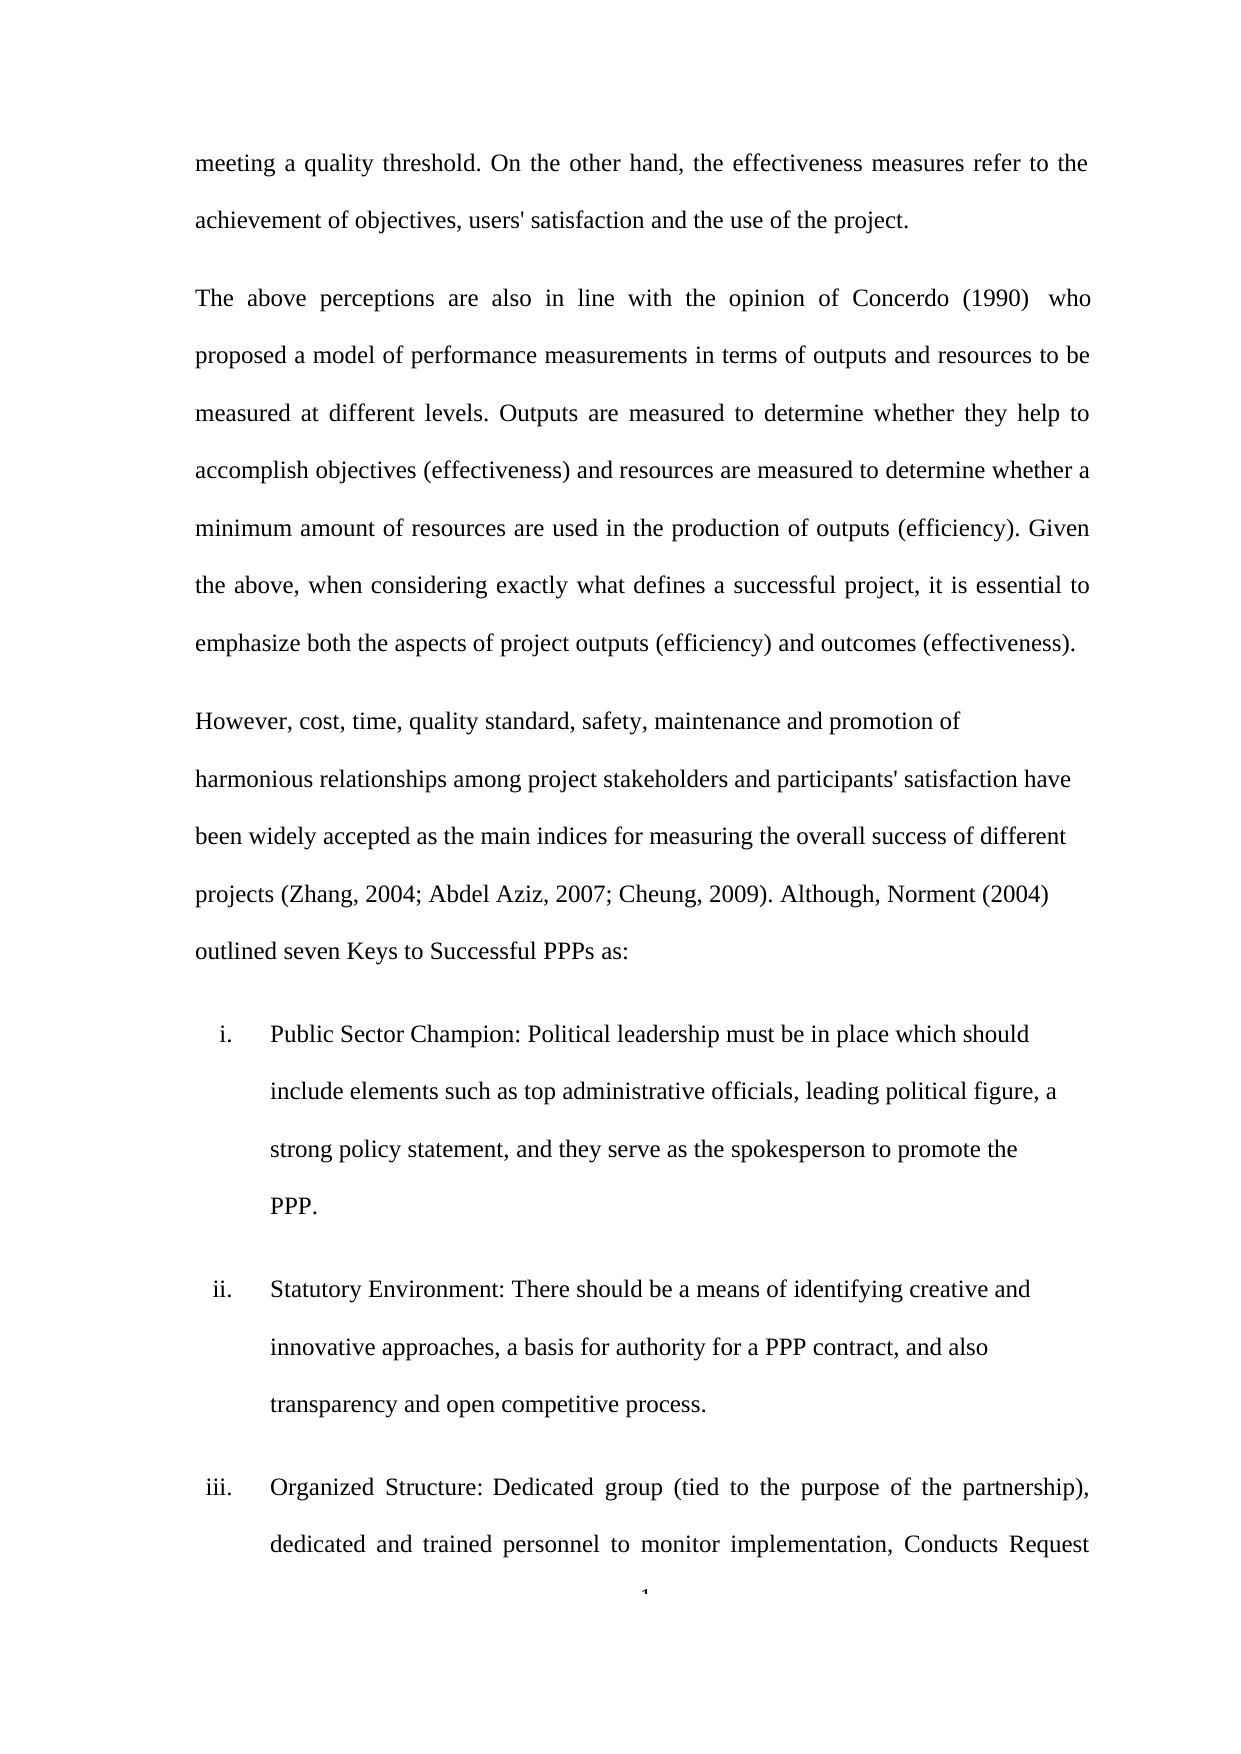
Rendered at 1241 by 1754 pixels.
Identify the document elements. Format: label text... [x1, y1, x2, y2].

list Public Sector Champion: Political leadership must be in place which should include elements such as top administrative officials, leading political figure, a strong policy statement, and they serve as the spokesperson to promote the PPP. [219, 1019, 1071, 1220]
text However, cost, time, quality standard, safety, maintenance and promotion of harmonious relationships among project stakeholders and participants' satisfaction have been widely accepted as the main indices for measuring the overall success of different projects (Zhang, 2004; Abdel Aziz, 2007; Cheung, 2009). Although, Norment (2004) outlined seven Keys to Successful PPPs as: [195, 706, 1084, 965]
text The above perceptions are also in line with the opinion of Concerdo (1990) who proposed a model of performance measurements in terms of outputs and resources to be measured at different levels. Outputs are measured to determine whether they help to accomplish objectives (effectiveness) and resources are measured to determine whether a minimum amount of resources are used in the production of outputs (efficiency). Given the above, when considering exactly what defines a successful project, it is essential to emphasize both the aspects of project outputs (efficiency) and outcomes (effectiveness). [195, 283, 1091, 657]
list Statutory Environment: There should be a means of identifying creative and innovative approaches, a basis for authority for a PPP contract, and also transparency and open competitive process. [212, 1274, 1031, 1418]
text meeting a quality threshold. On the other hand, the effectiveness measures refer to the achievement of objectives, users' satisfaction and the use of the project. [195, 148, 1090, 234]
list Organized Structure: Dedicated group (tied to the purpose of the partnership), dedicated and trained personnel to monitor implementation, Conducts Request [205, 1472, 1091, 1558]
